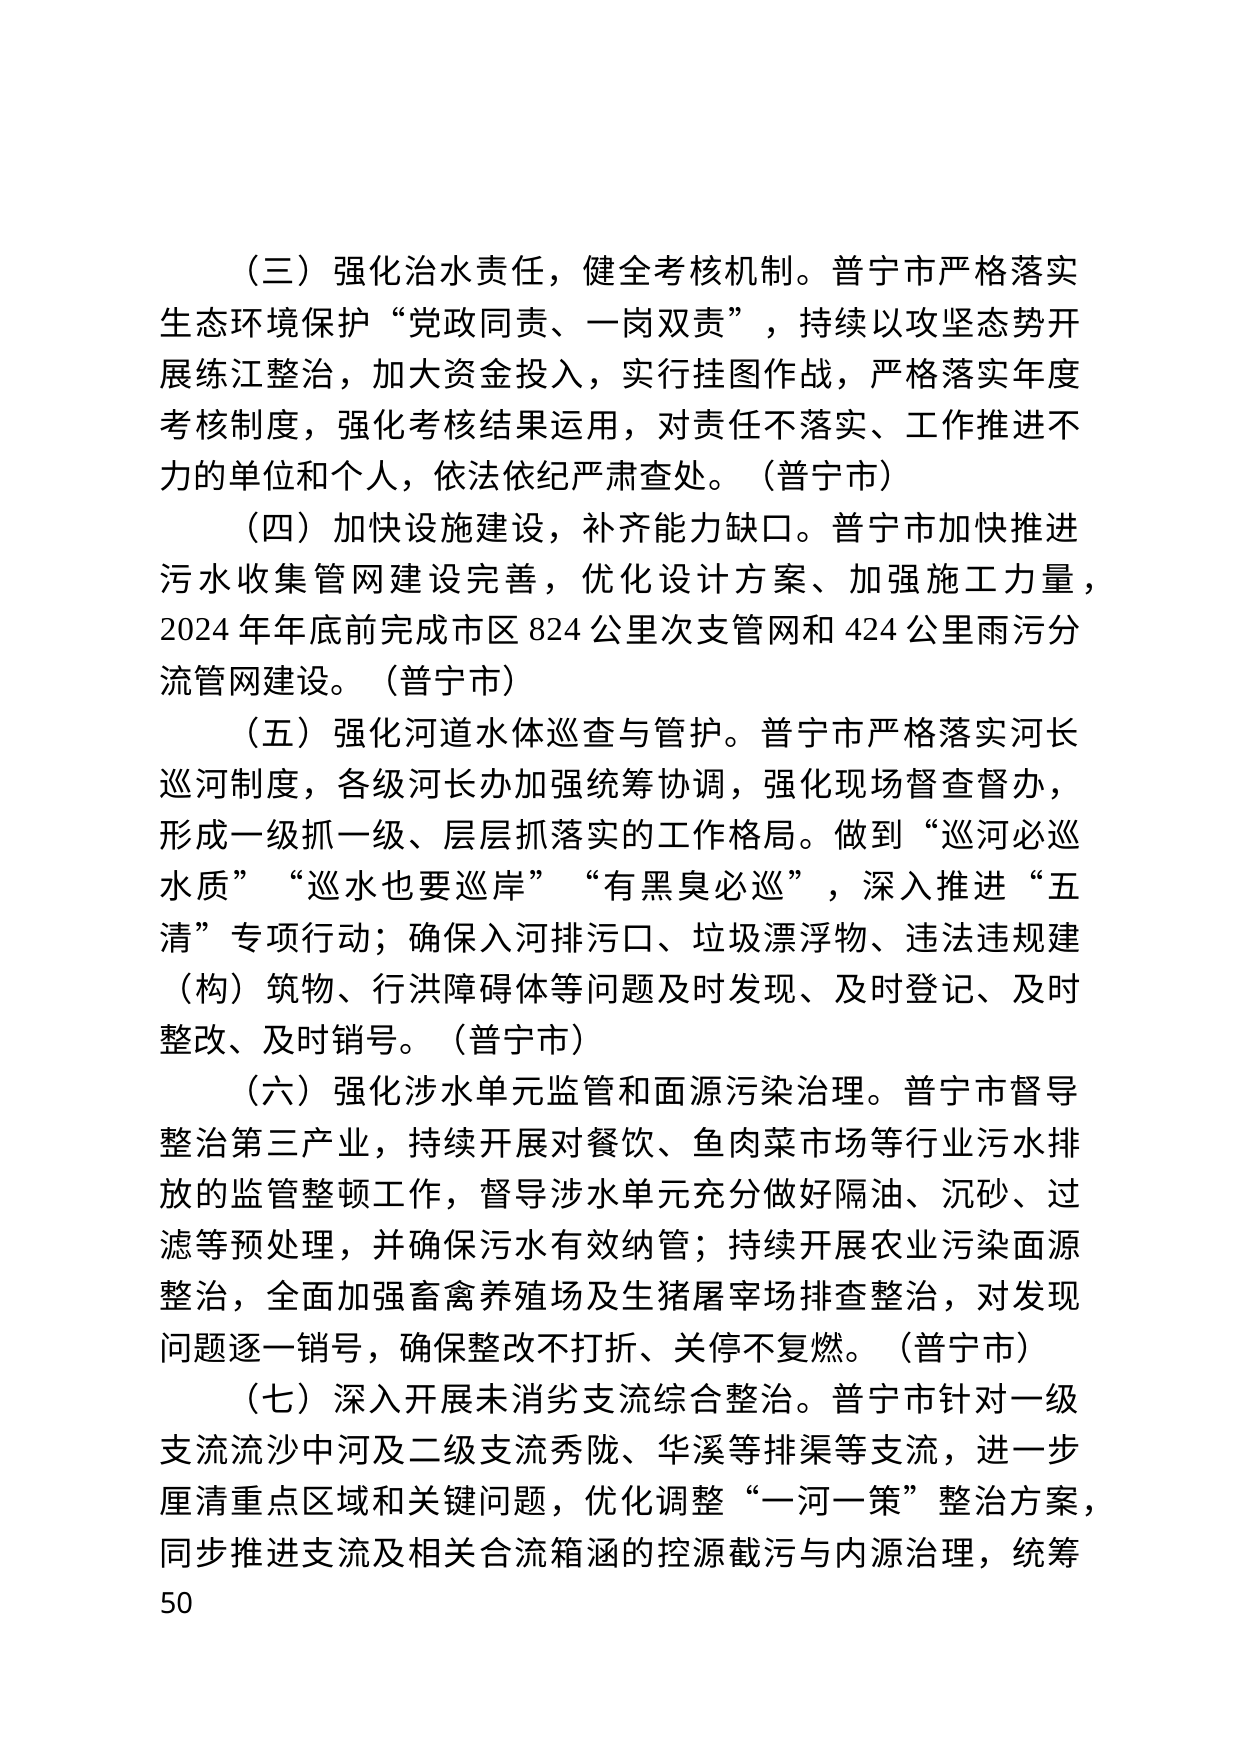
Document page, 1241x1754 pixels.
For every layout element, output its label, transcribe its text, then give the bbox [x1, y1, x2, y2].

text （三）强化治水责任，健全考核机制。普宁市严格落实生态环境保护“党政同责、一岗双责”，持续以攻坚态势开展练江整治，加大资金投入，实行挂图作战，严格落实年度考核制度，强化考核结果运用，对责任不落实、工作推进不力的单位和个人，依法依纪严肃查处。（普宁市） [159, 242, 1081, 498]
text （六）强化涉水单元监管和面源污染治理。普宁市督导整治第三产业，持续开展对餐饮、鱼肉菜市场等行业污水排放的监管整顿工作，督导涉水单元充分做好隔油、沉砂、过滤等预处理，并确保污水有效纳管；持续开展农业污染面源整治，全面加强畜禽养殖场及生猪屠宰场排查整治，对发现问题逐一销号，确保整改不打折、关停不复燃。（普宁市） [159, 1062, 1081, 1369]
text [159, 1369, 1081, 1574]
text （五）强化河道水体巡查与管护。普宁市严格落实河长巡河制度，各级河长办加强统筹协调，强化现场督查督办，形成一级抓一级、层层抓落实的工作格局。做到“巡河必巡水质”“巡水也要巡岸”“有黑臭必巡”，深入推进“五清”专项行动；确保入河排污口、垃圾漂浮物、违法违规建（构）筑物、行洪障碍体等问题及时发现、及时登记、及时整改、及时销号。（普宁市） [159, 703, 1081, 1062]
text （四）加快设施建设，补齐能力缺口。普宁市加快推进污水收集管网建设完善，优化设计方案、加强施工力量，2024年年底前完成市区824公里次支管网和424公里雨污分流管网建设。（普宁市） [159, 498, 1081, 703]
